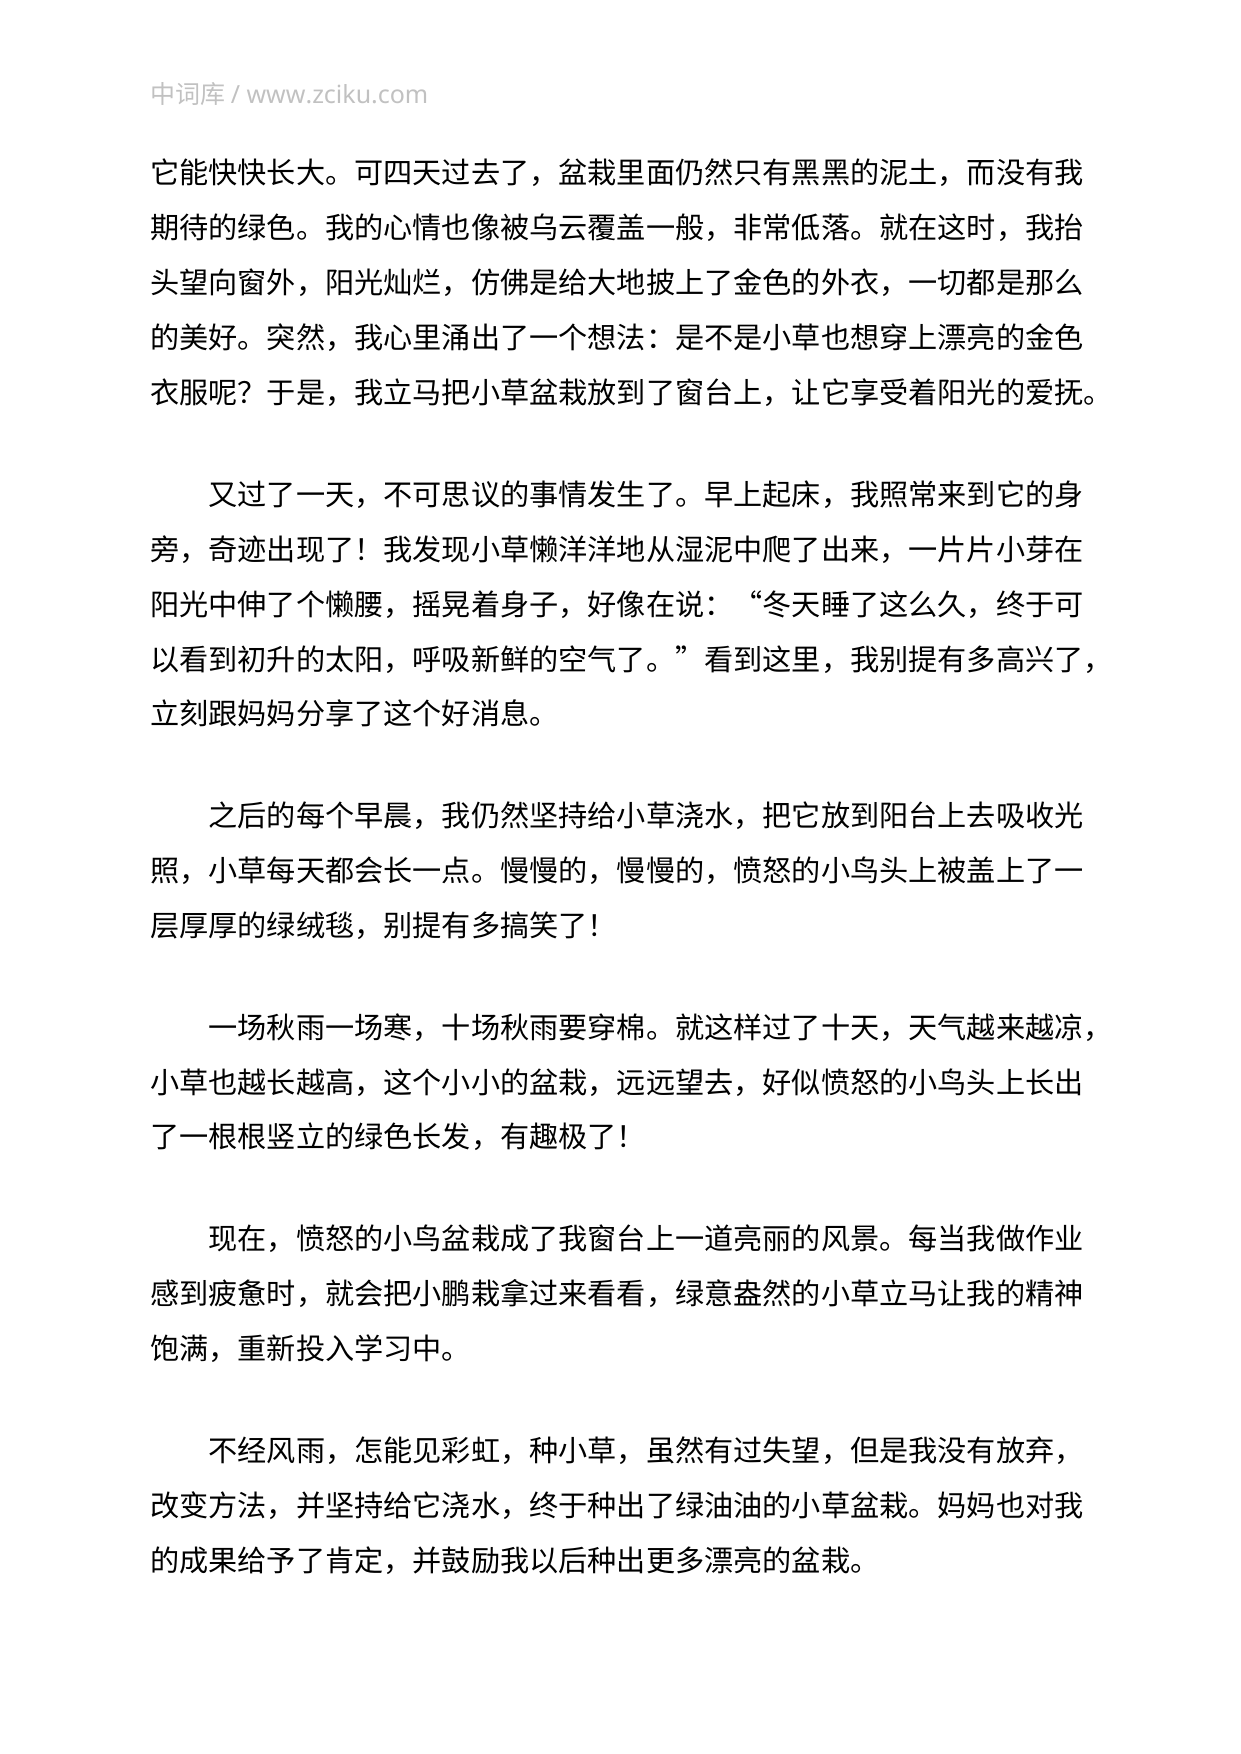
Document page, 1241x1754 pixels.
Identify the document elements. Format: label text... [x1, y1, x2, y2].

text 现在，愤怒的小鸟盆栽成了我窗台上一道亮丽的风景。每当我做作业感到疲惫时，就会把小鹏栽拿过来看看，绿意盎然的小草立马让我的精神饱满，重新投入学习中。 [150, 1216, 1090, 1368]
text 又过了一天，不可思议的事情发生了。早上起床，我照常来到它的身旁，奇迹出现了！我发现小草懒洋洋地从湿泥中爬了出来，一片片小芽在阳光中伸了个懒腰，摇晃着身子，好像在说：“冬天睡了这么久，终于可以看到初升的太阳，呼吸新鲜的空气了。”看到这里，我别提有多高兴了，立刻跟妈妈分享了这个好消息。 [150, 471, 1090, 733]
text 之后的每个早晨，我仍然坚持给小草浇水，把它放到阳台上去吸收光照，小草每天都会长一点。慢慢的，慢慢的，愤怒的小鸟头上被盖上了一层厚厚的绿绒毯，别提有多搞笑了！ [150, 793, 1090, 945]
text 一场秋雨一场寒，十场秋雨要穿棉。就这样过了十天，天气越来越凉，小草也越长越高，这个小小的盆栽，远远望去，好似愤怒的小鸟头上长出了一根根竖立的绿色长发，有趣极了！ [150, 1004, 1090, 1156]
text 不经风雨，怎能见彩虹，种小草，虽然有过失望，但是我没有放弃，改变方法，并坚持给它浇水，终于种出了绿油油的小草盆栽。妈妈也对我的成果给予了肯定，并鼓励我以后种出更多漂亮的盆栽。 [150, 1427, 1090, 1579]
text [150, 150, 1090, 412]
